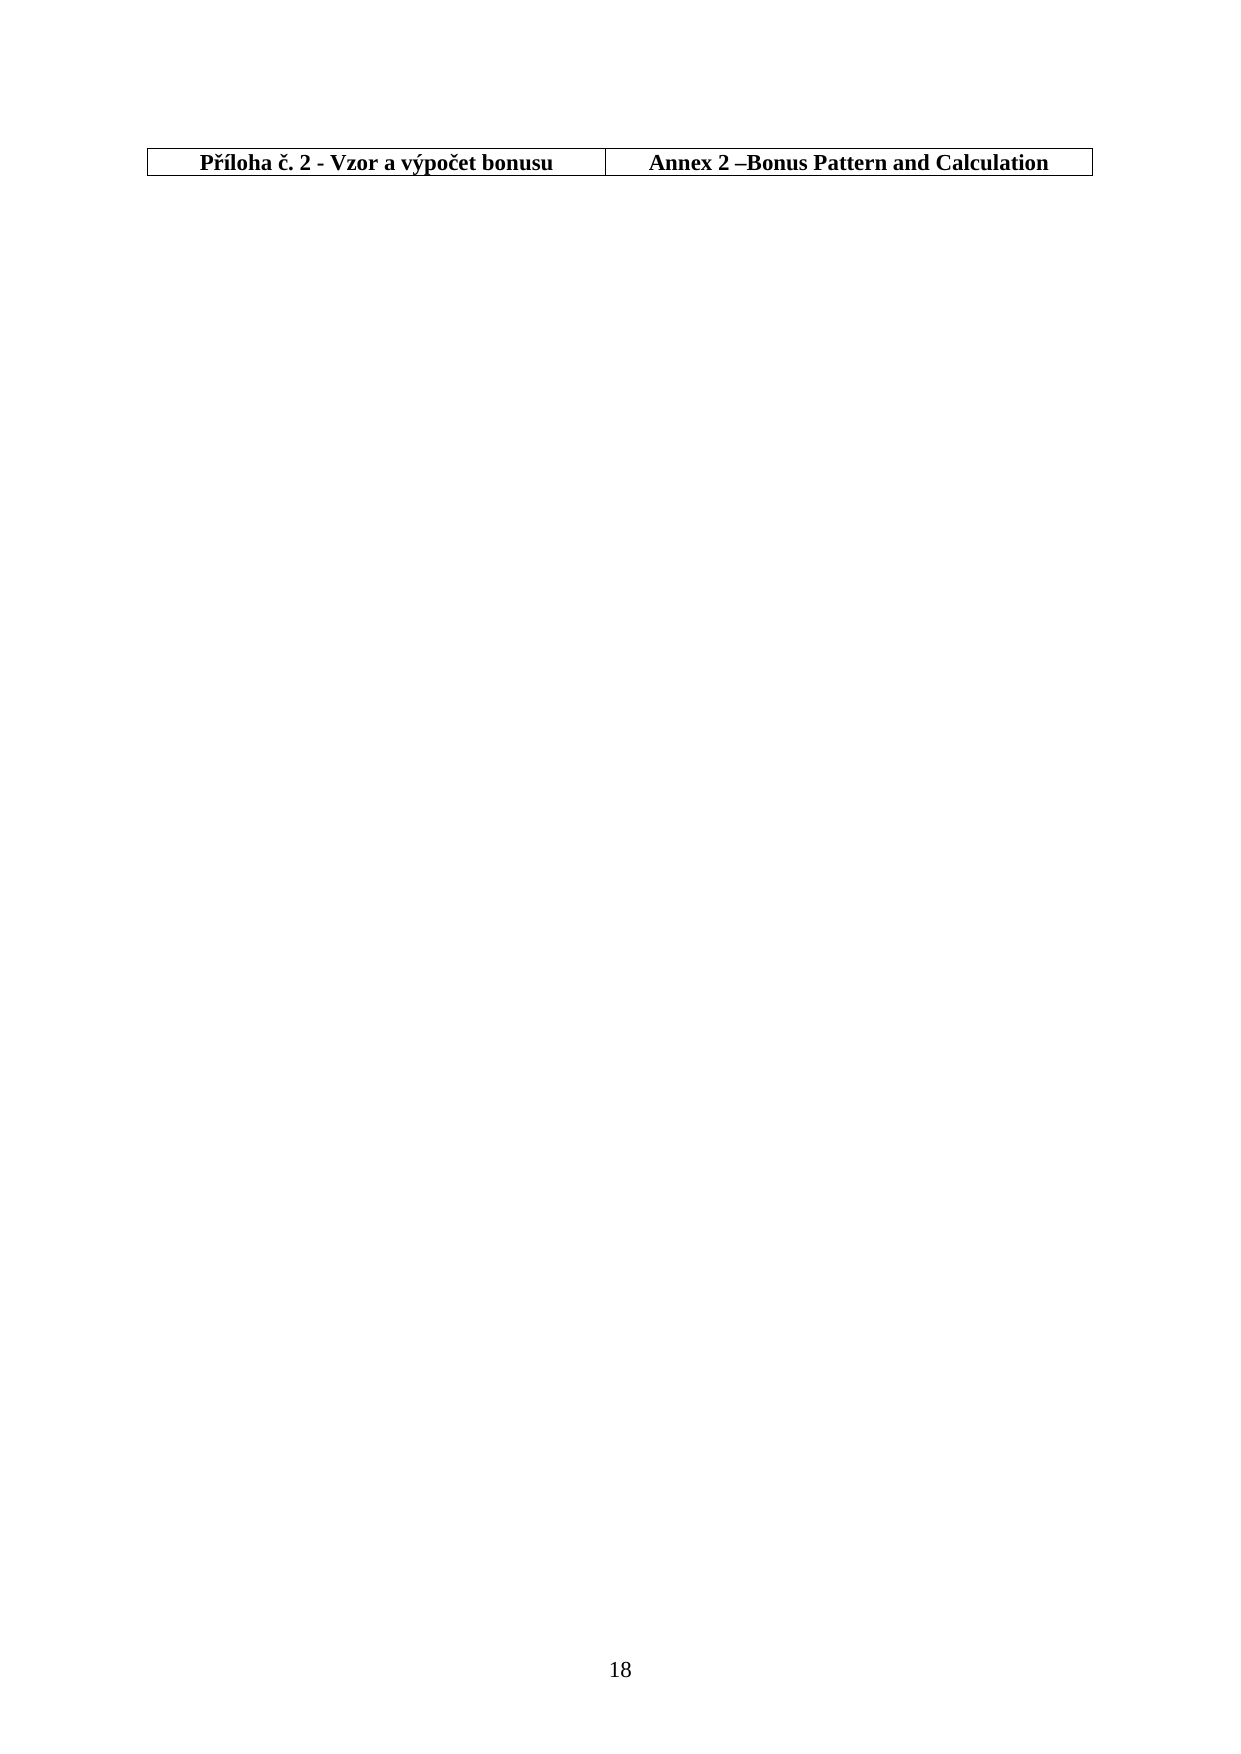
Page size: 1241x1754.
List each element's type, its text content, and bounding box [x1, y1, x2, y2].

table_header Příloha č. 2 - Vzor a výpočet bonusu [148, 149, 605, 175]
table_header Annex 2 –Bonus Pattern and Calculation [606, 149, 1092, 175]
